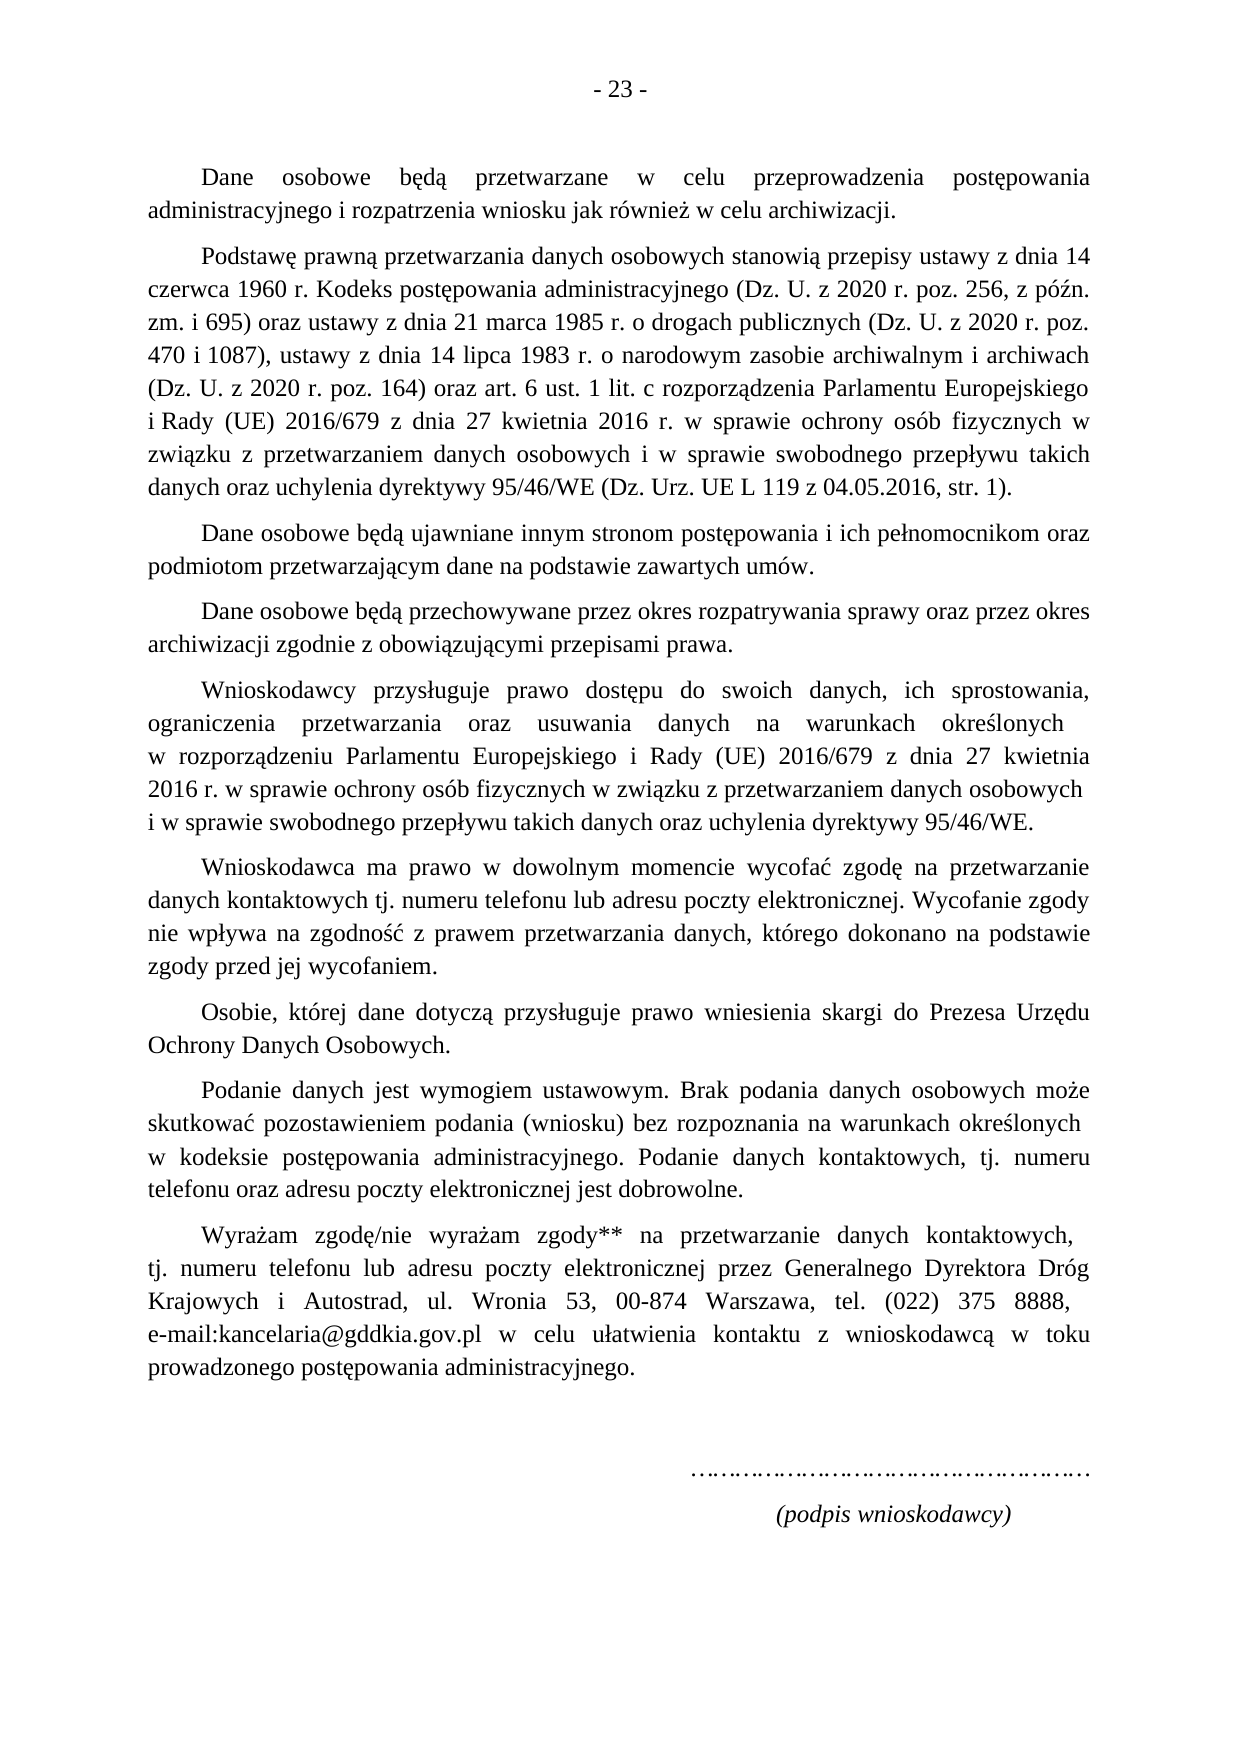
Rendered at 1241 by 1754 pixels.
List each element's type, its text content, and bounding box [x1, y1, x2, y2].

text Wnioskodawca ma prawo w dowolnym momencie wycofać zgodę na przetwarzanie danych kontaktowych tj. numeru telefonu lub adresu poczty elektronicznej. Wycofanie zgody nie wpływa na zgodność z prawem przetwarzania danych, którego dokonano na podstawie zgody przed jej wycofaniem. [148, 852, 1091, 980]
text (podpis wnioskodawcy) [148, 1499, 1091, 1528]
text Podstawę prawną przetwarzania danych osobowych stanowią przepisy ustawy z dnia 14 czerwca 1960 r. Kodeks postępowania administracyjnego (Dz. U. z 2020 r. poz. 256, z późn. zm. i 695) oraz ustawy z dnia 21 marca 1985 r. o drogach publicznych (Dz. U. z 2020 r. poz. 470 i 1087), ustawy z dnia 14 lipca 1983 r. o narodowym zasobie archiwalnym i archiwach (Dz. U. z 2020 r. poz. 164) oraz art. 6 ust. 1 lit. c rozporządzenia Parlamentu Europejskiego i Rady (UE) 2016/679 z dnia 27 kwietnia 2016 r. w sprawie ochrony osób fizycznych w związku z przetwarzaniem danych osobowych i w sprawie swobodnego przepływu takich danych oraz uchylenia dyrektywy 95/46/WE (Dz. Urz. UE L 119 z 04.05.2016, str. 1). [148, 241, 1091, 501]
text Dane osobowe będą przetwarzane w celu przeprowadzenia postępowania administracyjnego i rozpatrzenia wniosku jak również w celu archiwizacji. [148, 162, 1091, 224]
text Osobie, której dane dotyczą przysługuje prawo wniesienia skargi do Prezesa Urzędu Ochrony Danych Osobowych. [148, 997, 1091, 1059]
text Dane osobowe będą przechowywane przez okres rozpatrywania sprawy oraz przez okres archiwizacji zgodnie z obowiązującymi przepisami prawa. [148, 596, 1091, 658]
text ……………………………………………… [148, 1453, 1091, 1482]
text Wnioskodawcy przysługuje prawo dostępu do swoich danych, ich sprostowania, ograniczenia przetwarzania oraz usuwania danych na warunkach określonych w rozporządzeniu Parlamentu Europejskiego i Rady (UE) 2016/679 z dnia 27 kwietnia 2016 r. w sprawie ochrony osób fizycznych w związku z przetwarzaniem danych osobowych i w sprawie swobodnego przepływu takich danych oraz uchylenia dyrektywy 95/46/WE. [148, 675, 1091, 836]
text Dane osobowe będą ujawniane innym stronom postępowania i ich pełnomocnikom oraz podmiotom przetwarzającym dane na podstawie zawartych umów. [148, 518, 1091, 579]
text Wyrażam zgodę/nie wyrażam zgody** na przetwarzanie danych kontaktowych, tj. numeru telefonu lub adresu poczty elektronicznej przez Generalnego Dyrektora Dróg Krajowych i Autostrad, ul. Wronia 53, 00-874 Warszawa, tel. (022) 375 8888, e-mail:kancelaria@gddkia.gov.pl w celu ułatwienia kontaktu z wnioskodawcą w toku prowadzonego postępowania administracyjnego. [148, 1220, 1091, 1381]
text Podanie danych jest wymogiem ustawowym. Brak podania danych osobowych może skutkować pozostawieniem podania (wniosku) bez rozpoznania na warunkach określonych w kodeksie postępowania administracyjnego. Podanie danych kontaktowych, tj. numeru telefonu oraz adresu poczty elektronicznej jest dobrowolne. [148, 1076, 1091, 1203]
